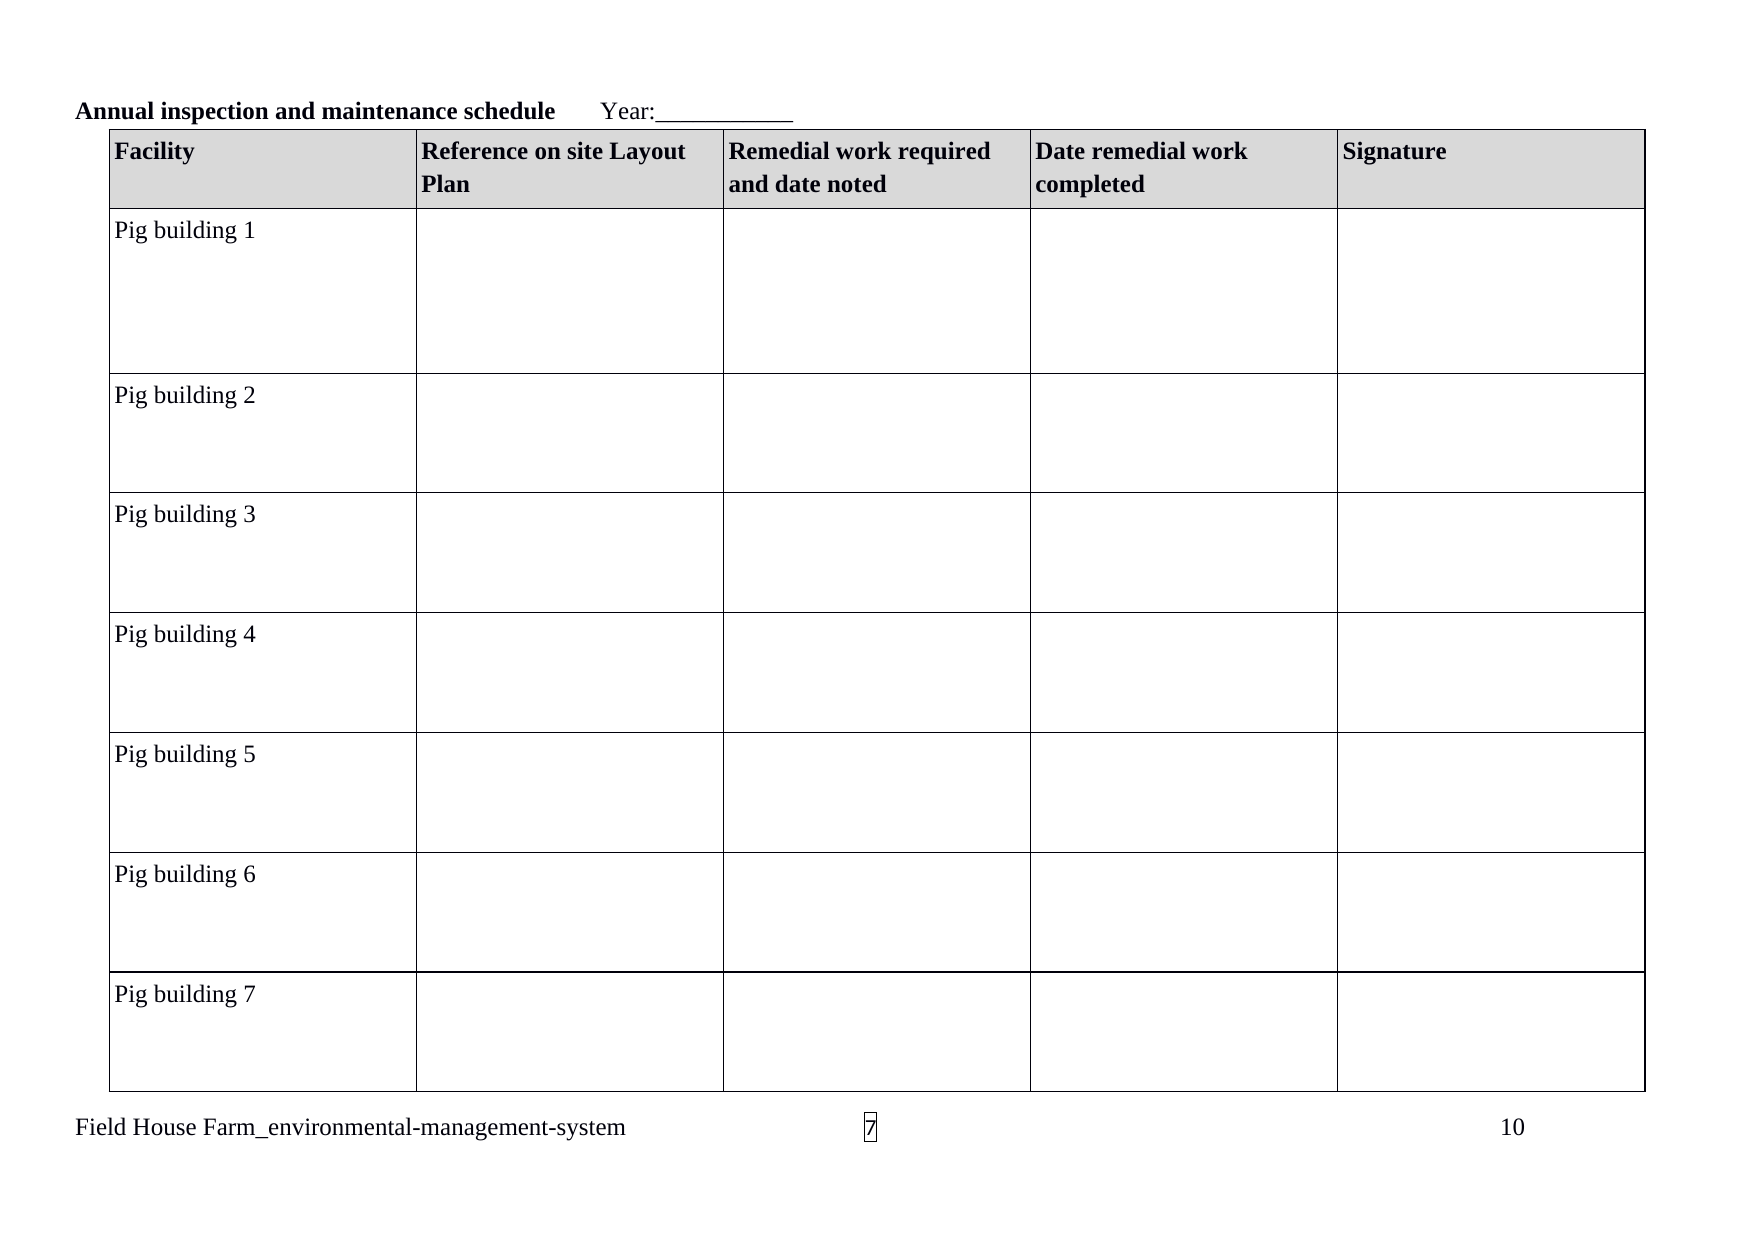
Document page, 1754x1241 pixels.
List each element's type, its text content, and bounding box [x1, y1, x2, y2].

table_cell [724, 493, 1030, 612]
table_cell [724, 973, 1030, 1091]
table_cell [1338, 209, 1644, 372]
table_cell [1031, 209, 1337, 372]
table_header Date remedial work completed [1031, 130, 1337, 208]
table_cell [417, 209, 723, 372]
subtitle Annual inspection and maintenance schedule Year:___________ [75, 96, 1679, 124]
table_cell [417, 374, 723, 492]
table_cell [417, 973, 723, 1091]
table_cell [724, 733, 1030, 852]
table_cell [417, 733, 723, 852]
table_cell [1338, 733, 1644, 852]
table_header Signature [1338, 130, 1644, 208]
table_cell [417, 853, 723, 971]
table_cell Pig building 4 [110, 613, 416, 732]
table_cell Pig building 5 [110, 733, 416, 852]
table_cell [1031, 853, 1337, 971]
table_cell [1031, 613, 1337, 732]
table_header Facility [110, 130, 416, 208]
table_cell [1338, 493, 1644, 612]
table_cell [724, 613, 1030, 732]
table_cell Pig building 2 [110, 374, 416, 492]
table_cell [417, 613, 723, 732]
table_cell [1338, 374, 1644, 492]
table_cell [1031, 493, 1337, 612]
table_cell [1031, 973, 1337, 1091]
table_cell [417, 493, 723, 612]
table_cell Pig building 1 [110, 209, 416, 372]
table_cell Pig building 3 [110, 493, 416, 612]
table_cell Pig building 7 [110, 973, 416, 1091]
table_cell Pig building 6 [110, 853, 416, 971]
table_cell [724, 209, 1030, 372]
table_cell [724, 853, 1030, 971]
table_cell [1031, 374, 1337, 492]
table_header Reference on site Layout Plan [417, 130, 723, 208]
table_cell [1031, 733, 1337, 852]
table_cell [1338, 853, 1644, 971]
table_header Remedial work required and date noted [724, 130, 1030, 208]
table_cell [724, 374, 1030, 492]
table_cell [1338, 613, 1644, 732]
table_cell [1338, 973, 1644, 1091]
